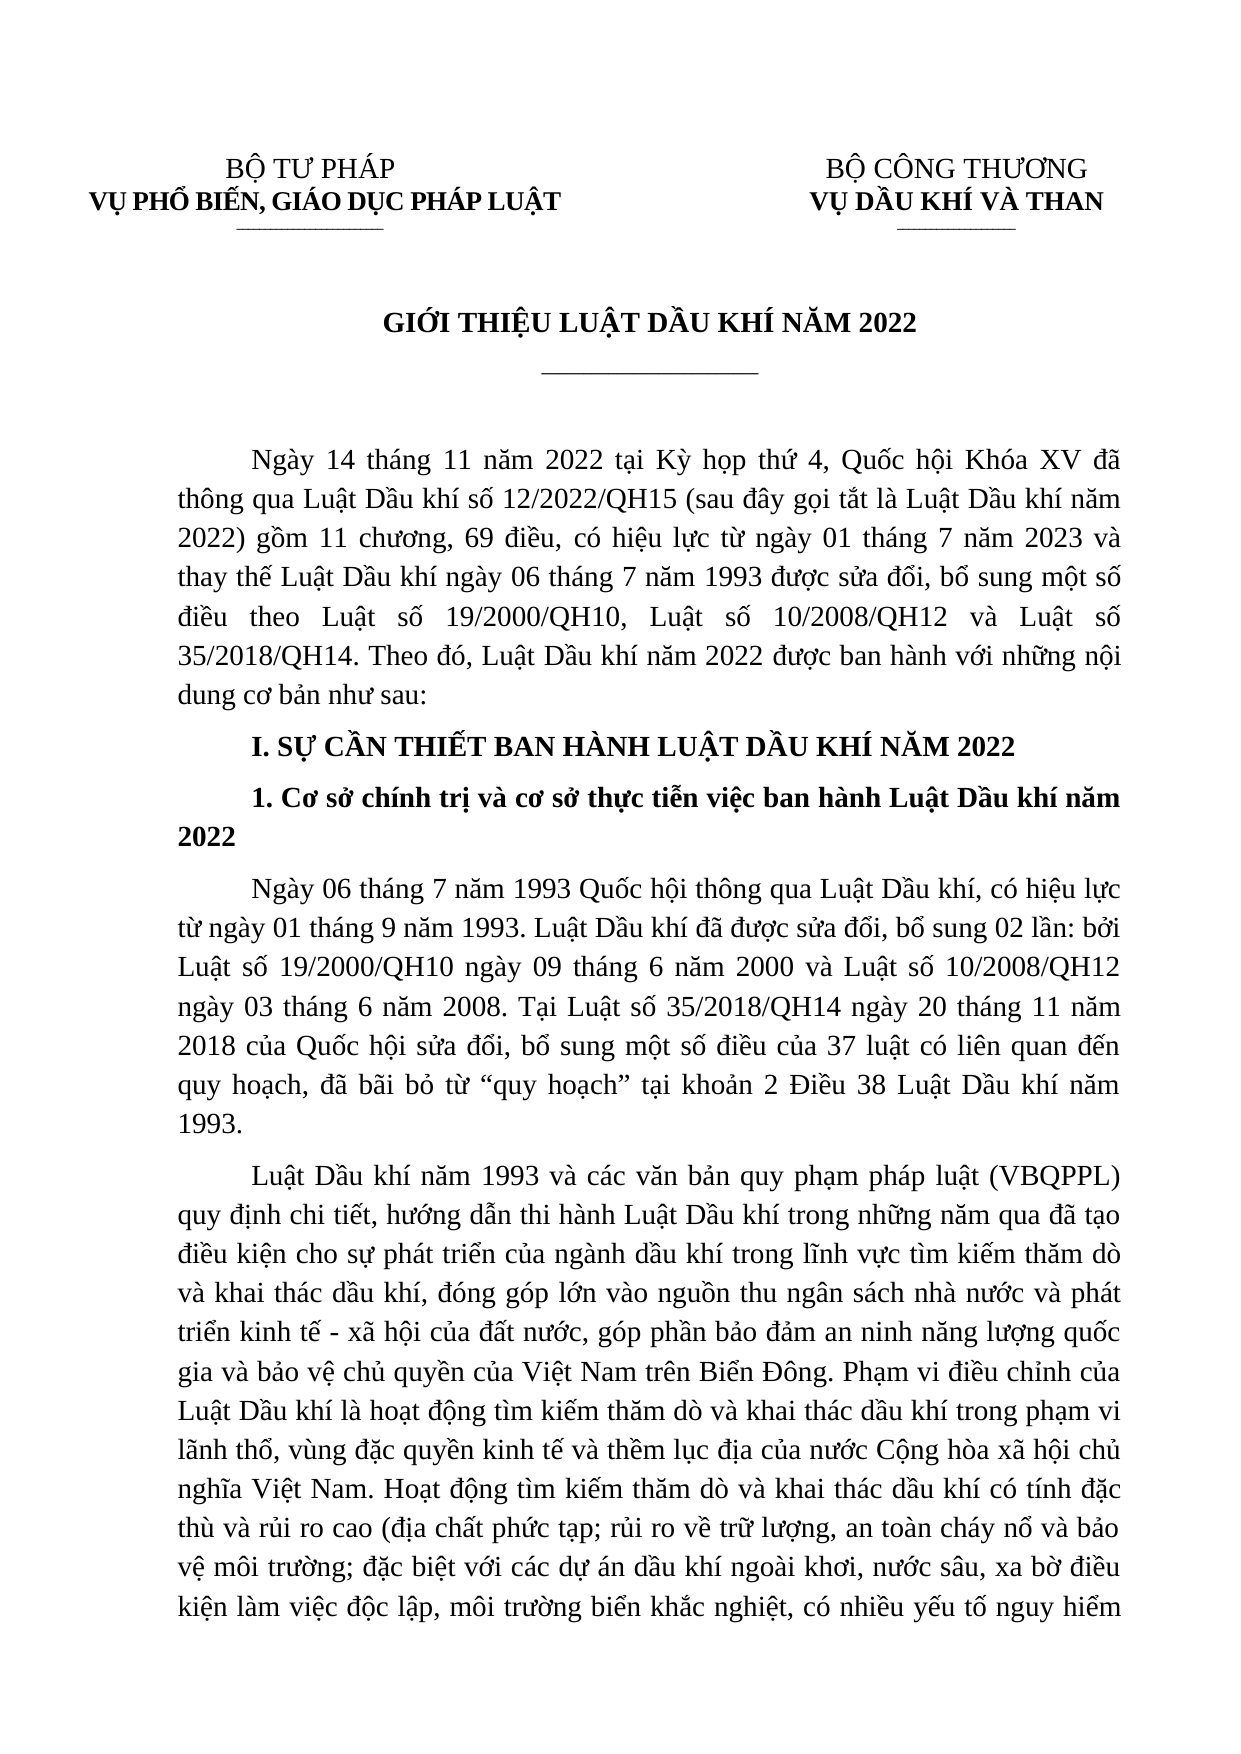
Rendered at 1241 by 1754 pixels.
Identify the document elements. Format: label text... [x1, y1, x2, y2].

text __________________________ [177, 357, 1122, 376]
text Ngày 14 tháng 11 năm 2022 tại Kỳ họp thứ 4, Quốc hội Khóa XV đã thông qua Luật Dầu khí số 12/2022/QH15 (sau đây gọi tắt là Luật Dầu khí năm 2022) gồm 11 chương, 69 điều, có hiệu lực từ ngày 01 tháng 7 năm 2023 và thay thế Luật Dầu khí ngày 06 tháng 7 năm 1993 được sửa đổi, bổ sung một số điều theo Luật số 19/2000/QH10, Luật số 10/2008/QH12 và Luật số 35/2018/QH14. Theo đó, Luật Dầu khí năm 2022 được ban hành với những nội dung cơ bản như sau: [177, 442, 1122, 711]
text 1. Cơ sở chính trị và cơ sở thực tiễn việc ban hành Luật Dầu khí năm 2022 [177, 780, 1122, 853]
table_header BỘ TƯ PHÁP VỤ PHỔ BIẾN, GIÁO DỤC PHÁP LUẬT __________________________ [0, 152, 602, 293]
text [177, 1158, 1122, 1622]
table_header BỘ CÔNG THƯƠNG VỤ DẦU KHÍ VÀ THAN _____________________ [603, 152, 1240, 293]
text I. SỰ CẦN THIẾT BAN HÀNH LUẬT DẦU KHÍ NĂM 2022 [177, 729, 1122, 762]
text Ngày 06 tháng 7 năm 1993 Quốc hội thông qua Luật Dầu khí, có hiệu lực từ ngày 01 tháng 9 năm 1993. Luật Dầu khí đã được sửa đổi, bổ sung 02 lần: bởi Luật số 19/2000/QH10 ngày 09 tháng 6 năm 2000 và Luật số 10/2008/QH12 ngày 03 tháng 6 năm 2008. Tại Luật số 35/2018/QH14 ngày 20 tháng 11 năm 2018 của Quốc hội sửa đổi, bổ sung một số điều của 37 luật có liên quan đến quy hoạch, đã bãi bỏ từ “quy hoạch” tại khoản 2 Điều 38 Luật Dầu khí năm 1993. [177, 871, 1122, 1140]
text GIỚI THIỆU LUẬT DẦU KHÍ NĂM 2022 [177, 306, 1122, 339]
